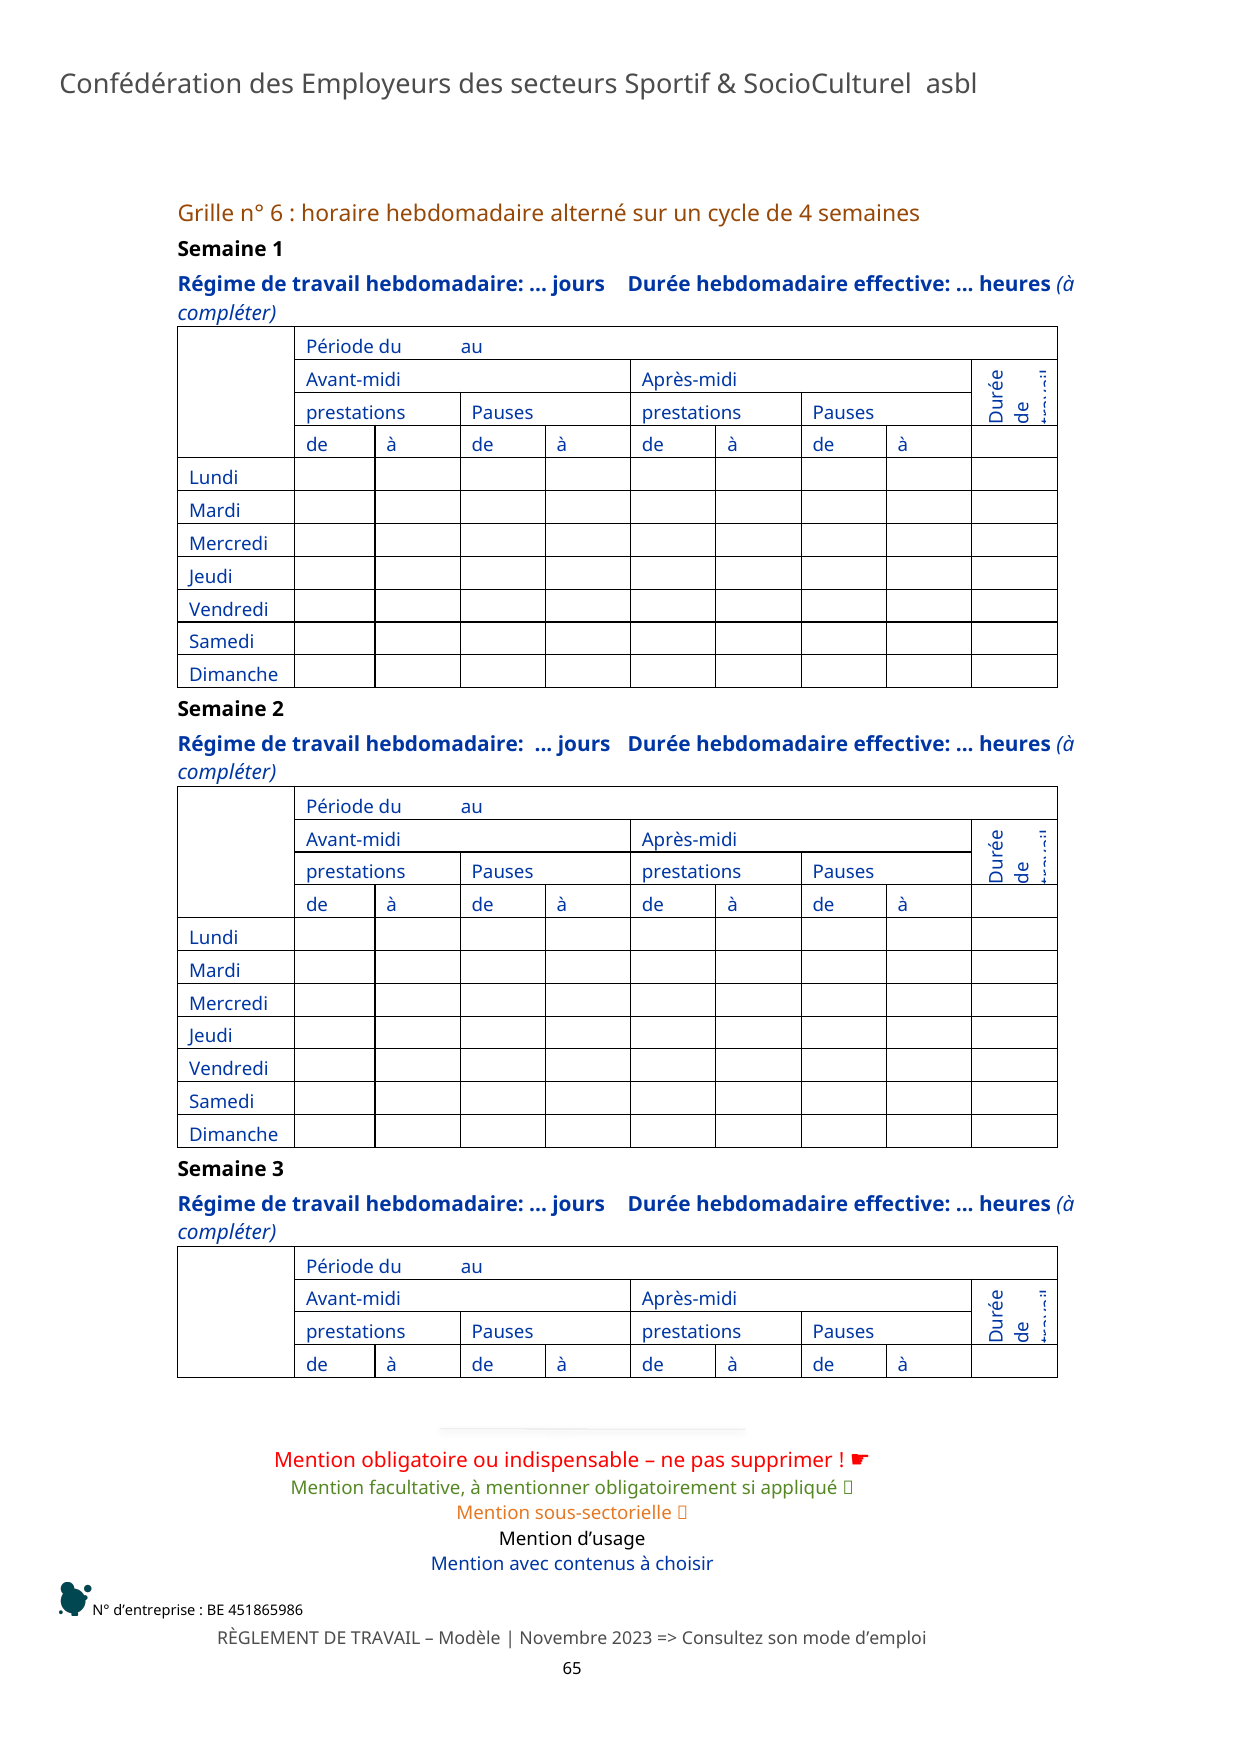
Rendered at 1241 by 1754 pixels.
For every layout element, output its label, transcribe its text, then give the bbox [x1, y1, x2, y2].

table_cell de [295, 1345, 374, 1377]
table_cell [376, 951, 460, 983]
table_cell [887, 984, 971, 1016]
table_cell à [716, 885, 801, 917]
table_cell [631, 524, 715, 556]
table_cell [295, 590, 374, 621]
table_cell [802, 1049, 886, 1081]
table_cell prestations [631, 1312, 801, 1344]
table_cell Mercredi [178, 984, 294, 1016]
table_cell Pauses [461, 393, 630, 424]
table_cell [461, 491, 545, 523]
table_cell Pauses [802, 1312, 971, 1344]
table_cell prestations [295, 853, 460, 884]
table_cell [376, 524, 460, 556]
table_cell [887, 623, 971, 654]
table_cell Avant-midi [295, 360, 630, 392]
text Semaine 3 [177, 1154, 1122, 1182]
table_cell [546, 1115, 630, 1147]
table_cell [972, 1345, 1057, 1377]
table_cell [887, 458, 971, 490]
table_cell [631, 1115, 715, 1147]
text Régime de travail hebdomadaire: ... jours Durée hebdomadaire effective: ... heures (à compléter) [177, 729, 1122, 786]
table_cell [802, 590, 886, 621]
text Semaine 2 [177, 694, 1122, 723]
table_cell [972, 1115, 1057, 1147]
table_cell [295, 524, 374, 556]
table_cell Samedi [178, 623, 294, 654]
table_cell Mardi [178, 491, 294, 523]
table_cell Dimanche [178, 1115, 294, 1147]
table_cell de [802, 426, 886, 457]
table_cell de [461, 1345, 545, 1377]
table_cell [716, 1082, 801, 1114]
table_cell [631, 918, 715, 950]
table_cell [972, 524, 1057, 556]
table_cell [295, 918, 374, 950]
table_cell [972, 1082, 1057, 1114]
table_cell [295, 1049, 374, 1081]
table_cell [716, 1017, 801, 1048]
table_cell à [716, 426, 801, 457]
table_cell [295, 984, 374, 1016]
table_cell Durée de travail [972, 820, 1057, 884]
table_cell [376, 1017, 460, 1048]
table_cell [802, 1017, 886, 1048]
table_cell [972, 918, 1057, 950]
table_cell à [546, 885, 630, 917]
table_cell à [376, 426, 460, 457]
text Régime de travail hebdomadaire: ... jours Durée hebdomadaire effective: ... heures (à compléter) [177, 1189, 1122, 1246]
table_cell [546, 1082, 630, 1114]
table_cell prestations [631, 393, 801, 424]
table_cell [295, 491, 374, 523]
table_cell [802, 524, 886, 556]
table_cell [295, 458, 374, 490]
table_cell [887, 1049, 971, 1081]
table_cell [887, 1017, 971, 1048]
table_cell [546, 918, 630, 950]
table_cell [972, 426, 1057, 457]
table_cell [295, 1082, 374, 1114]
table_cell à [887, 885, 971, 917]
table_cell [802, 1082, 886, 1114]
table_cell Pauses [461, 853, 630, 884]
table_cell Mardi [178, 951, 294, 983]
table_cell [631, 1082, 715, 1114]
table_cell [631, 1017, 715, 1048]
table_cell [887, 1115, 971, 1147]
table_cell [631, 984, 715, 1016]
table_cell [461, 918, 545, 950]
table_cell [802, 623, 886, 654]
table_cell [802, 655, 886, 687]
table_cell Jeudi [178, 1017, 294, 1048]
table_cell Lundi [178, 458, 294, 490]
table_cell prestations [631, 853, 801, 884]
table_cell [972, 655, 1057, 687]
table_cell [972, 1049, 1057, 1081]
table_cell [546, 1017, 630, 1048]
table_cell [716, 1115, 801, 1147]
table_cell [716, 491, 801, 523]
table_cell Jeudi [178, 557, 294, 588]
table_cell [972, 458, 1057, 490]
table_cell à [716, 1345, 801, 1377]
table_cell de [631, 1345, 715, 1377]
table_cell [295, 623, 374, 654]
table_cell à [376, 885, 460, 917]
table_cell [631, 491, 715, 523]
table_cell [887, 655, 971, 687]
table_cell [887, 1082, 971, 1114]
table_cell [972, 590, 1057, 621]
table_cell [887, 590, 971, 621]
table_cell de [631, 885, 715, 917]
table_cell de [295, 885, 374, 917]
table_cell [716, 1049, 801, 1081]
table_header Période du au [295, 1247, 1057, 1278]
table_cell [546, 590, 630, 621]
table_cell [461, 524, 545, 556]
table_cell [716, 590, 801, 621]
table_cell [376, 491, 460, 523]
table_cell [461, 590, 545, 621]
table_cell [972, 623, 1057, 654]
table_cell Durée de travail [972, 360, 1057, 424]
table_cell [376, 557, 460, 588]
table_cell [716, 918, 801, 950]
table_cell [295, 557, 374, 588]
text Régime de travail hebdomadaire: ... jours Durée hebdomadaire effective: ... heures (à compléter) [177, 269, 1122, 326]
table_cell [802, 984, 886, 1016]
table_cell Pauses [461, 1312, 630, 1344]
table_cell [716, 458, 801, 490]
subtitle Grille n° 6 : horaire hebdomadaire alterné sur un cycle de 4 semaines [177, 197, 1122, 228]
table_cell [716, 984, 801, 1016]
table_cell Après-midi [631, 1280, 971, 1311]
table_cell Après-midi [631, 360, 971, 392]
table_cell [376, 918, 460, 950]
table_cell de [461, 426, 545, 457]
table_cell [376, 590, 460, 621]
table_cell [802, 557, 886, 588]
table_cell à [546, 426, 630, 457]
table_cell [972, 1017, 1057, 1048]
table_cell [972, 557, 1057, 588]
table_cell prestations [295, 393, 460, 424]
table_cell [546, 458, 630, 490]
table_cell [376, 623, 460, 654]
table_header [178, 1247, 294, 1377]
table_cell [631, 623, 715, 654]
table_cell [546, 951, 630, 983]
table_cell [802, 491, 886, 523]
table_cell Samedi [178, 1082, 294, 1114]
table_cell [716, 524, 801, 556]
text Semaine 1 [177, 234, 1122, 263]
table_cell [376, 1082, 460, 1114]
table_cell [802, 951, 886, 983]
table_cell à [887, 426, 971, 457]
table_header [178, 327, 294, 457]
table_cell Pauses [802, 853, 971, 884]
table_cell [972, 984, 1057, 1016]
table_cell à [546, 1345, 630, 1377]
table_cell [546, 491, 630, 523]
table_cell [376, 458, 460, 490]
table_cell Avant-midi [295, 1280, 630, 1311]
table_cell [802, 458, 886, 490]
table_cell Après-midi [631, 820, 971, 851]
table_header Période du au [295, 327, 1057, 359]
table_cell [461, 1082, 545, 1114]
table_cell de [802, 885, 886, 917]
table_cell [546, 655, 630, 687]
picture [59, 1582, 93, 1616]
table_cell [461, 1017, 545, 1048]
table_cell Durée de travail [972, 1280, 1057, 1344]
table_cell [631, 590, 715, 621]
table_cell Dimanche [178, 655, 294, 687]
table_cell [376, 984, 460, 1016]
table_cell [546, 984, 630, 1016]
table_cell de [631, 426, 715, 457]
table_cell [376, 1115, 460, 1147]
table_cell [461, 1115, 545, 1147]
table_cell [461, 623, 545, 654]
table_cell [461, 1049, 545, 1081]
table_cell [461, 458, 545, 490]
table_header [178, 787, 294, 917]
table_cell Lundi [178, 918, 294, 950]
table_cell [887, 557, 971, 588]
table_cell [461, 655, 545, 687]
table_cell [887, 491, 971, 523]
table_cell à [376, 1345, 460, 1377]
table_header Période du au [295, 787, 1057, 819]
table_cell [631, 458, 715, 490]
table_cell Pauses [802, 393, 971, 424]
table_cell [631, 655, 715, 687]
table_cell de [802, 1345, 886, 1377]
table_cell [546, 623, 630, 654]
table_cell [716, 655, 801, 687]
table_cell de [295, 426, 374, 457]
table_cell [461, 951, 545, 983]
table_cell à [887, 1345, 971, 1377]
table_cell [716, 951, 801, 983]
table_cell prestations [295, 1312, 460, 1344]
table_cell [972, 885, 1057, 917]
table_cell [972, 951, 1057, 983]
table_cell [972, 491, 1057, 523]
table_cell [295, 655, 374, 687]
table_cell [546, 1049, 630, 1081]
table_cell Vendredi [178, 1049, 294, 1081]
table_cell [546, 557, 630, 588]
table_cell [631, 951, 715, 983]
table_cell [631, 1049, 715, 1081]
table_cell [295, 1115, 374, 1147]
table_cell [887, 524, 971, 556]
table_cell Vendredi [178, 590, 294, 621]
table_cell [887, 951, 971, 983]
table_cell [295, 1017, 374, 1048]
table_cell [887, 918, 971, 950]
table_cell [631, 557, 715, 588]
table_cell [802, 918, 886, 950]
table_cell de [461, 885, 545, 917]
table_cell [461, 557, 545, 588]
table_cell [376, 655, 460, 687]
table_cell Mercredi [178, 524, 294, 556]
table_cell [716, 623, 801, 654]
table_cell [546, 524, 630, 556]
table_cell [295, 951, 374, 983]
table_cell [716, 557, 801, 588]
table_cell Avant-midi [295, 820, 630, 851]
table_cell [376, 1049, 460, 1081]
table_cell [461, 984, 545, 1016]
table_cell [802, 1115, 886, 1147]
